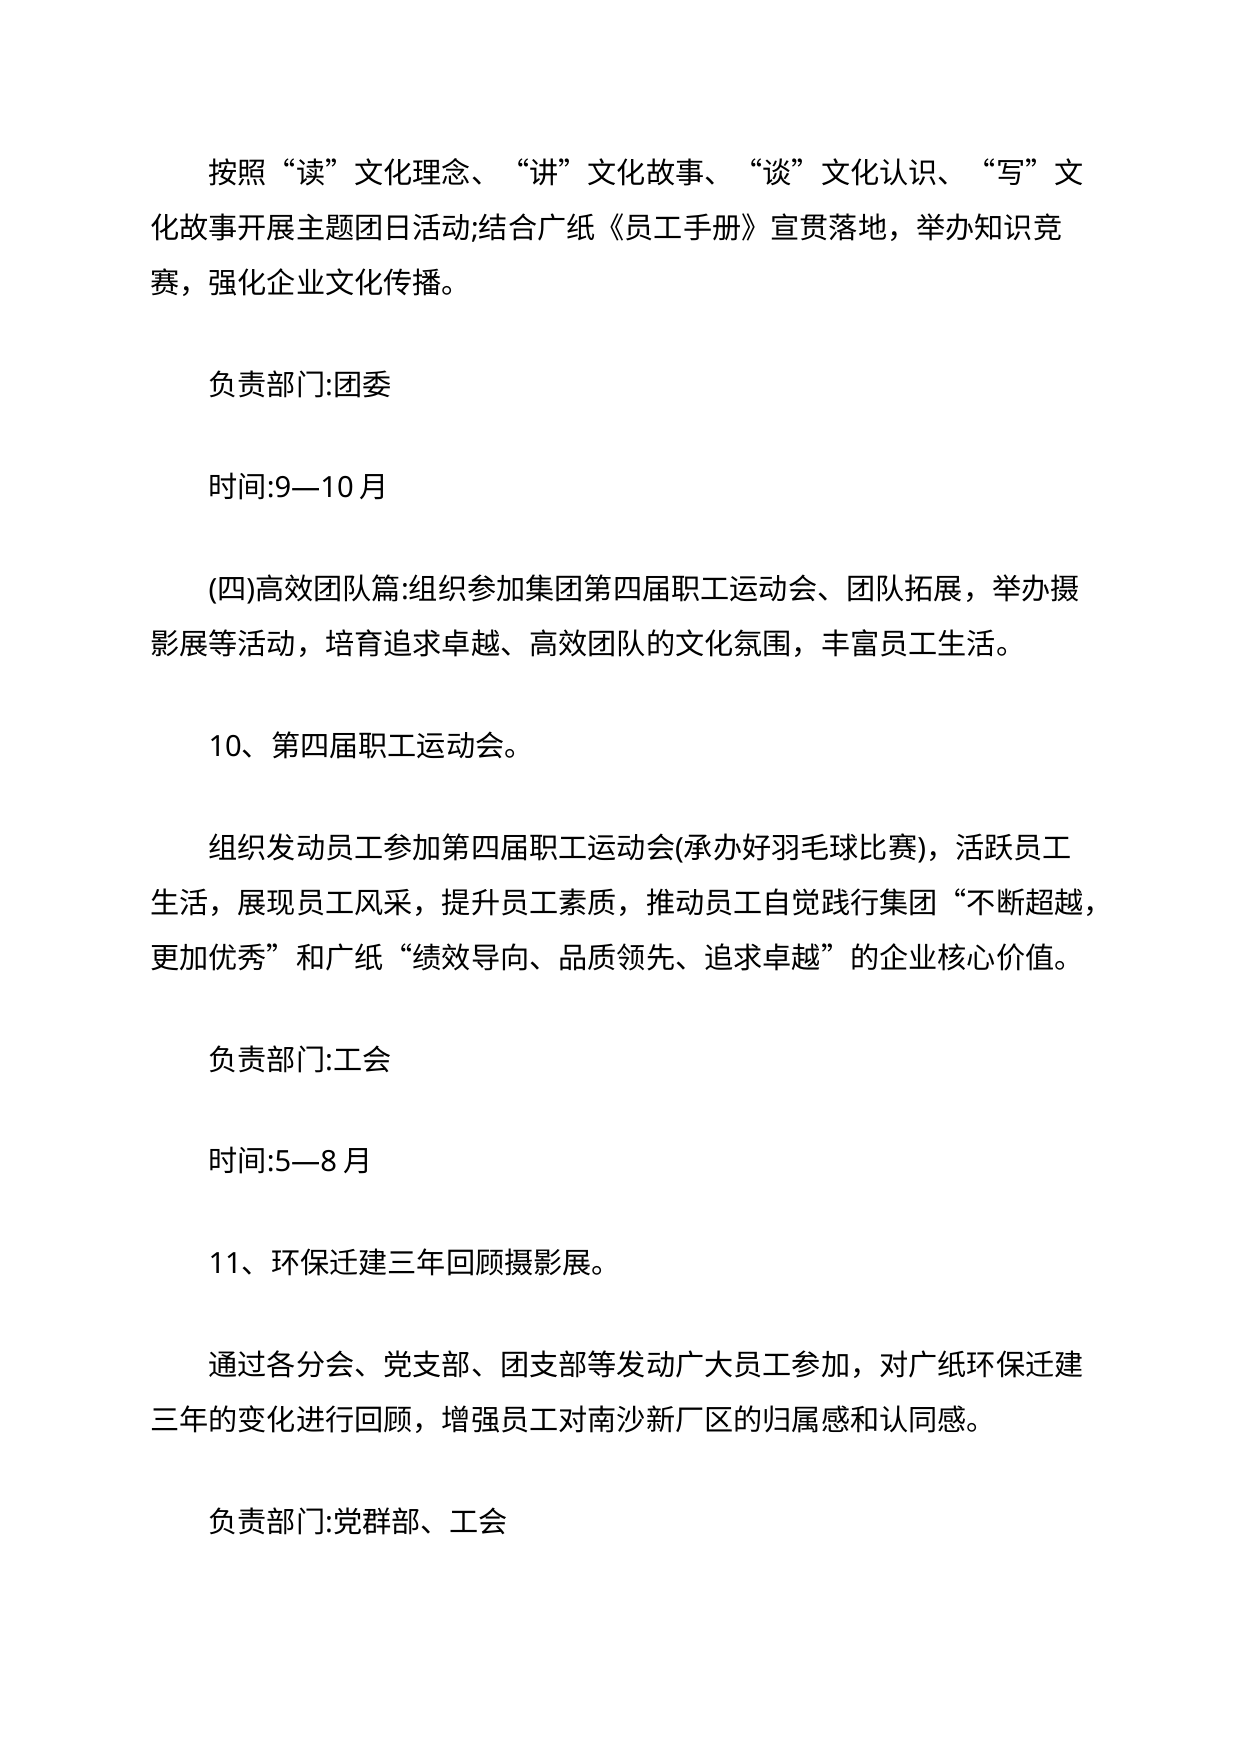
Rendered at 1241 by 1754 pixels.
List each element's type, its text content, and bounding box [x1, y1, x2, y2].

text 时间:9—10月 [150, 464, 1090, 506]
text 负责部门:团委 [150, 362, 1090, 404]
text 10、第四届职工运动会。 [150, 722, 1090, 765]
text 负责部门:党群部、工会 [150, 1499, 1090, 1541]
text 按照“读”文化理念、“讲”文化故事、“谈”文化认识、“写”文化故事开展主题团日活动;结合广纸《员工手册》宣贯落地，举办知识竞赛，强化企业文化传播。 [150, 150, 1090, 302]
text 时间:5—8月 [150, 1138, 1090, 1180]
text 通过各分会、党支部、团支部等发动广大员工参加，对广纸环保迁建三年的变化进行回顾，增强员工对南沙新厂区的归属感和认同感。 [150, 1342, 1090, 1439]
text 负责部门:工会 [150, 1036, 1090, 1078]
text 11、环保迁建三年回顾摄影展。 [150, 1240, 1090, 1282]
text 组织发动员工参加第四届职工运动会(承办好羽毛球比赛)，活跃员工生活，展现员工风采，提升员工素质，推动员工自觉践行集团“不断超越，更加优秀”和广纸“绩效导向、品质领先、追求卓越”的企业核心价值。 [150, 824, 1090, 977]
text (四)高效团队篇:组织参加集团第四届职工运动会、团队拓展，举办摄影展等活动，培育追求卓越、高效团队的文化氛围，丰富员工生活。 [150, 566, 1090, 663]
